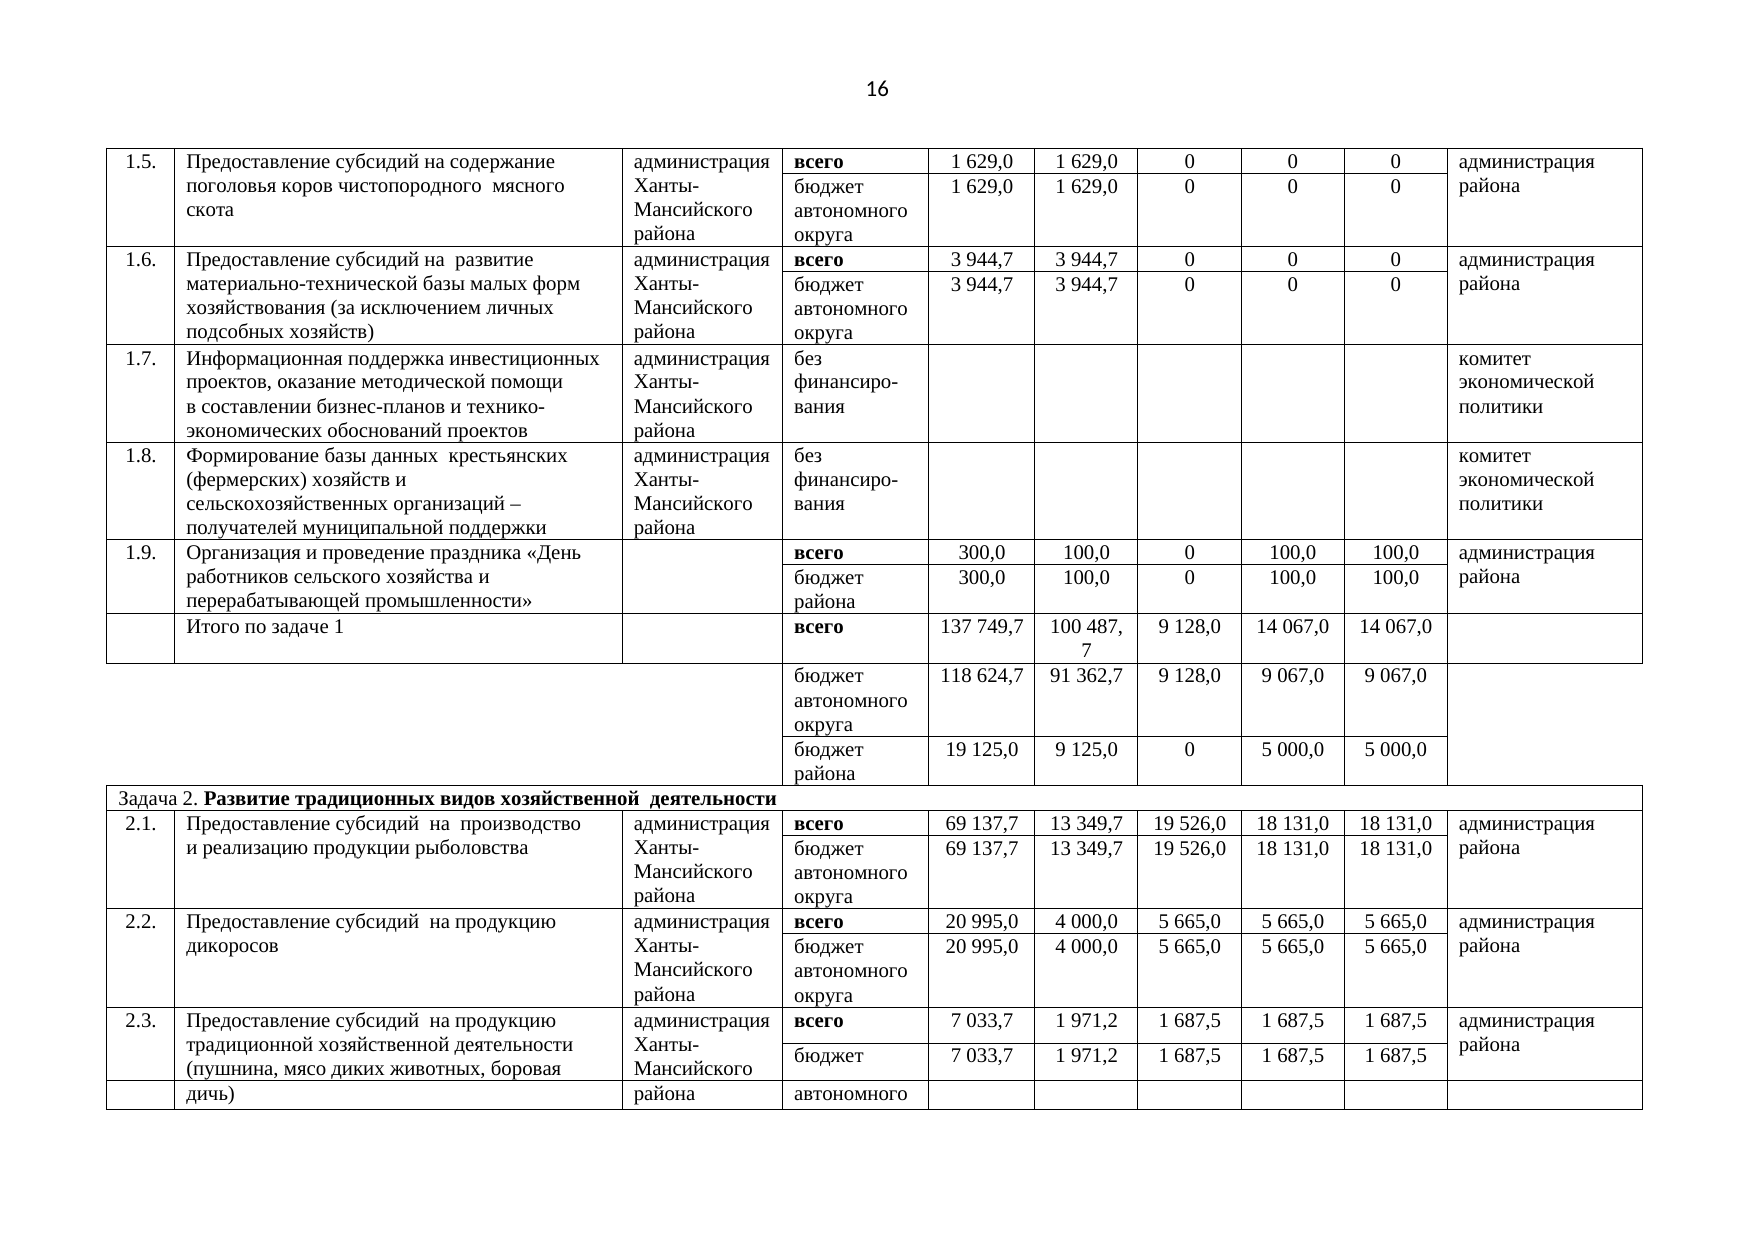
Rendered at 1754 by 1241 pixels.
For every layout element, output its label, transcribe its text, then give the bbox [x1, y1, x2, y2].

table_cell администрация Ханты-Мансийского района [623, 345, 782, 442]
table_cell 118 624,7 [929, 664, 1034, 736]
table_cell всего [783, 909, 928, 933]
table_cell 2.3. [107, 1008, 174, 1080]
table_cell 0 [1138, 149, 1241, 173]
table_cell [1035, 443, 1137, 539]
table_cell [1345, 443, 1447, 539]
table_cell 1 687,5 [1345, 1044, 1447, 1080]
table_cell 100,0 [1242, 540, 1344, 564]
table_cell [929, 1081, 1034, 1108]
table_cell 9 067,0 [1345, 664, 1447, 736]
table_cell 4 000,0 [1035, 934, 1137, 1007]
table_cell 2.1. [107, 811, 174, 908]
table_cell всего [783, 1008, 928, 1042]
table_cell без финансиро-вания [783, 345, 928, 442]
table_cell 1 971,2 [1035, 1044, 1137, 1080]
table_cell комитет экономической политики [1448, 345, 1642, 442]
table_cell 0 [1138, 272, 1241, 344]
table_cell бюджет автономного округа [783, 664, 928, 736]
table_cell 1 687,5 [1138, 1044, 1241, 1080]
table_cell администрация района [1448, 909, 1642, 1007]
table_cell 19 526,0 [1138, 836, 1241, 908]
table_cell 13 349,7 [1035, 836, 1137, 908]
table_cell 100,0 [1345, 565, 1447, 613]
table_cell администрация Ханты-Мансийского района [623, 247, 782, 344]
table_cell 1 687,5 [1138, 1008, 1241, 1042]
table_cell Предоставление субсидий на продукцию дикоросов [175, 909, 622, 1007]
table_cell 14 067,0 [1242, 614, 1344, 662]
table_cell администрация района [1448, 1008, 1642, 1080]
table_cell 5 665,0 [1242, 909, 1344, 933]
table_cell 1.7. [107, 345, 174, 442]
table_cell 19 125,0 [929, 737, 1034, 785]
table_cell 100,0 [1242, 565, 1344, 613]
table_cell комитет экономической политики [1448, 443, 1642, 539]
table_cell 0 [1242, 272, 1344, 344]
table_cell 3 944,7 [1035, 272, 1137, 344]
table_cell 1.6. [107, 247, 174, 344]
table_cell Предоставление субсидий на содержание поголовья коров чистопородного мясного скота [175, 149, 622, 246]
table_cell [1242, 443, 1344, 539]
table_cell [623, 614, 782, 662]
table_cell [1138, 1081, 1241, 1108]
table_cell бюджет района [783, 737, 928, 785]
table_cell [1035, 1081, 1137, 1108]
table_cell 0 [1138, 565, 1241, 613]
table_cell [623, 540, 782, 613]
table_cell [107, 614, 174, 662]
table_cell [1448, 1081, 1642, 1108]
table_cell администрация района [1448, 811, 1642, 908]
table_cell [929, 443, 1034, 539]
table_cell 300,0 [929, 565, 1034, 613]
table_cell администрация Ханты-Мансийского района [623, 811, 782, 908]
table_cell 0 [1345, 149, 1447, 173]
table_cell администрация района [1448, 540, 1642, 613]
table_cell 1 629,0 [1035, 149, 1137, 173]
table_cell 3 944,7 [929, 272, 1034, 344]
table_cell администрация Ханты-Мансийского района [623, 443, 782, 539]
table_cell Задача 2. Развитие традиционных видов хозяйственной деятельности [107, 786, 1642, 810]
table_cell 91 362,7 [1035, 664, 1137, 736]
table_cell [1242, 345, 1344, 442]
table_cell Предоставление субсидий на производство и реализацию продукции рыболовства [175, 811, 622, 908]
table_cell 0 [1138, 737, 1241, 785]
table_cell [1345, 1081, 1447, 1108]
table_cell администрация района [1448, 247, 1642, 344]
table_cell 100,0 [1345, 540, 1447, 564]
table_cell 20 995,0 [929, 934, 1034, 1007]
table_cell 1.8. [107, 443, 174, 539]
table_cell 18 131,0 [1345, 836, 1447, 908]
table_cell 5 665,0 [1345, 909, 1447, 933]
table_cell автономного округа [783, 1081, 928, 1108]
table_cell [1345, 345, 1447, 442]
table_cell без финансиро-вания [783, 443, 928, 539]
table_cell бюджет автономного округа [783, 174, 928, 246]
table_cell 1 687,5 [1345, 1008, 1447, 1042]
table_cell 0 [1345, 174, 1447, 246]
table_cell всего [783, 247, 928, 271]
table_cell 5 665,0 [1138, 934, 1241, 1007]
table_cell 4 000,0 [1035, 909, 1137, 933]
table_cell бюджет автономного округа [783, 836, 928, 908]
table_cell администрация Ханты-Мансийского [623, 1008, 782, 1080]
table_cell 5 000,0 [1242, 737, 1344, 785]
table_cell 18 131,0 [1242, 836, 1344, 908]
table_cell администрация Ханты-Мансийского района [623, 149, 782, 246]
table_cell бюджет [783, 1044, 928, 1080]
table_cell 1 629,0 [929, 149, 1034, 173]
table_cell района [623, 1081, 782, 1108]
table_cell [107, 1081, 174, 1108]
table_cell Информационная поддержка инвестиционных проектов, оказание методической помощи в составлении бизнес-планов и технико-экономических обоснований проектов [175, 345, 622, 442]
table_cell 5 665,0 [1242, 934, 1344, 1007]
table_cell 0 [1242, 174, 1344, 246]
table_cell Организация и проведение праздника «День работников сельского хозяйства и перерабатывающей промышленности» [175, 540, 622, 613]
table_cell 1 687,5 [1242, 1044, 1344, 1080]
table_cell 100 487,7 [1035, 614, 1137, 662]
table_cell 1.5. [107, 149, 174, 246]
table_cell дичь) [175, 1081, 622, 1108]
table_cell 69 137,7 [929, 811, 1034, 835]
table_cell 5 665,0 [1345, 934, 1447, 1007]
table_cell 1 971,2 [1035, 1008, 1137, 1042]
table_cell 1.9. [107, 540, 174, 613]
table_cell бюджет района [783, 565, 928, 613]
table_cell 14 067,0 [1345, 614, 1447, 662]
table_cell [1138, 443, 1241, 539]
table_cell 9 067,0 [1242, 664, 1344, 736]
table_cell 5 000,0 [1345, 737, 1447, 785]
table_cell 69 137,7 [929, 836, 1034, 908]
table_cell 3 944,7 [1035, 247, 1137, 271]
table_cell 18 131,0 [1345, 811, 1447, 835]
table_cell [1242, 1081, 1344, 1108]
table_cell 3 944,7 [929, 247, 1034, 271]
table_cell 1 629,0 [929, 174, 1034, 246]
table_cell 20 995,0 [929, 909, 1034, 933]
table_cell 137 749,7 [929, 614, 1034, 662]
table_cell [1448, 614, 1642, 662]
table_cell 0 [1242, 247, 1344, 271]
table_cell Предоставление субсидий на развитие материально-технической базы малых форм хозяйствования (за исключением личных подсобных хозяйств) [175, 247, 622, 344]
table_cell [1138, 345, 1241, 442]
table_cell 19 526,0 [1138, 811, 1241, 835]
table_cell 2.2. [107, 909, 174, 1007]
table_cell 100,0 [1035, 540, 1137, 564]
table_cell всего [783, 540, 928, 564]
table_cell 0 [1138, 174, 1241, 246]
table_cell 7 033,7 [929, 1008, 1034, 1042]
table_cell 0 [1345, 247, 1447, 271]
table_cell 7 033,7 [929, 1044, 1034, 1080]
table_cell 18 131,0 [1242, 811, 1344, 835]
table_cell администрация Ханты-Мансийского района [623, 909, 782, 1007]
table_cell бюджет автономного округа [783, 272, 928, 344]
table_cell 0 [1138, 247, 1241, 271]
table_cell Предоставление субсидий на продукцию традиционной хозяйственной деятельности (пушнина, мясо диких животных, боровая [175, 1008, 622, 1080]
table_cell 9 128,0 [1138, 614, 1241, 662]
table_cell 0 [1138, 540, 1241, 564]
table_cell всего [783, 614, 928, 662]
table_cell бюджет автономного округа [783, 934, 928, 1007]
table_cell 9 125,0 [1035, 737, 1137, 785]
table_cell 100,0 [1035, 565, 1137, 613]
table_cell [1035, 345, 1137, 442]
table_cell 1 687,5 [1242, 1008, 1344, 1042]
table_cell 300,0 [929, 540, 1034, 564]
table_cell Формирование базы данных крестьянских (фермерских) хозяйств и сельскохозяйственных организаций – получателей муниципальной поддержки [175, 443, 622, 539]
table_cell 13 349,7 [1035, 811, 1137, 835]
table_cell Итого по задаче 1 [175, 614, 622, 662]
table_cell 5 665,0 [1138, 909, 1241, 933]
table_cell всего [783, 811, 928, 835]
table_cell 1 629,0 [1035, 174, 1137, 246]
table_cell [929, 345, 1034, 442]
table_cell 0 [1242, 149, 1344, 173]
table_cell 9 128,0 [1138, 664, 1241, 736]
table_cell 0 [1345, 272, 1447, 344]
table_cell всего [783, 149, 928, 173]
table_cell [1448, 149, 1642, 246]
